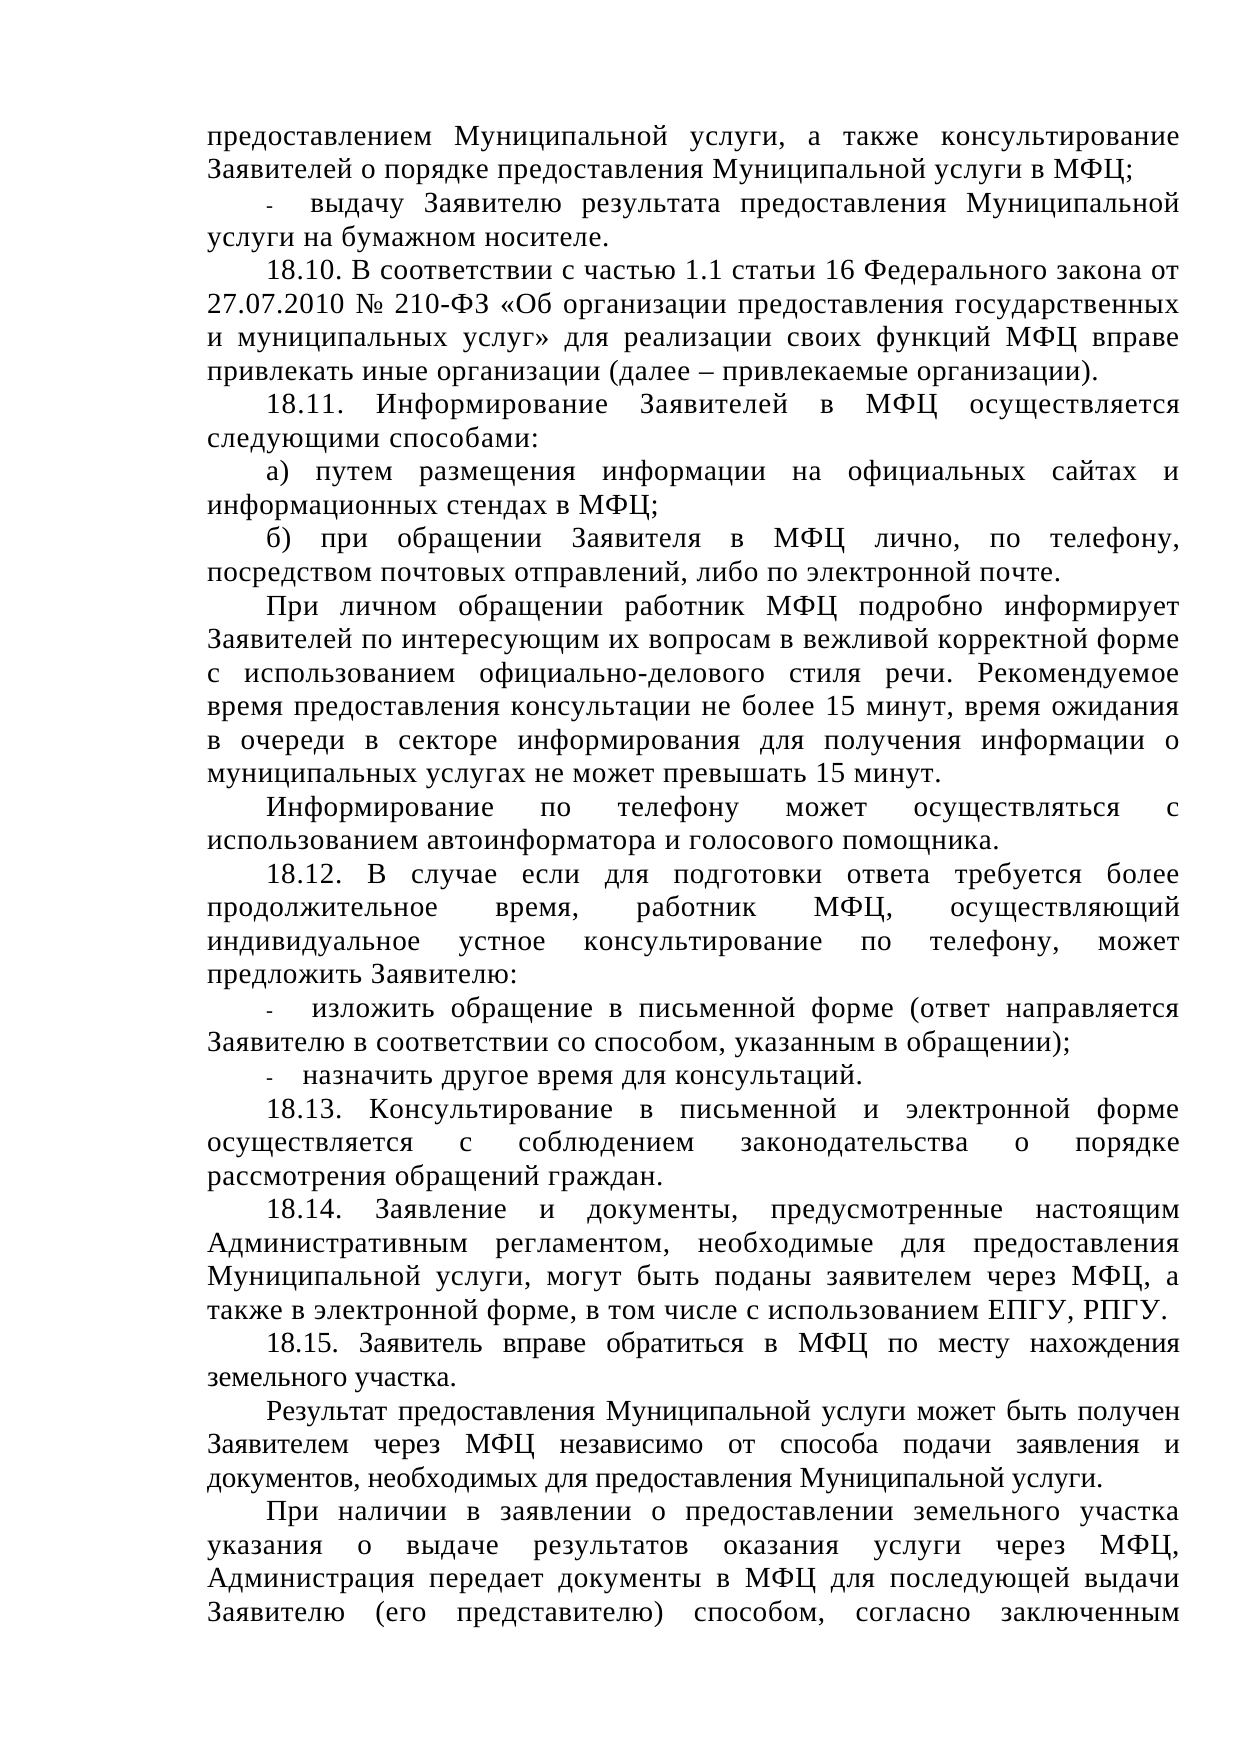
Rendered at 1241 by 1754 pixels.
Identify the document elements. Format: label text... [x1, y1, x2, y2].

list выдачу Заявителю результата предоставления Муниципальной услуги на бумажном носителе. [207, 185, 1181, 252]
text 18.10. В соответствии с частью 1.1 статьи 16 Федерального закона от 27.07.2010 № 210-ФЗ «Об организации предоставления государственных и муниципальных услуг» для реализации своих функций МФЦ вправе привлекать иные организации (далее – привлекаемые организации). [207, 252, 1181, 386]
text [207, 1493, 1181, 1627]
list назначить другое время для консультаций. [207, 1057, 1181, 1091]
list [207, 118, 1181, 185]
list изложить обращение в письменной форме (ответ направляется Заявителю в соответствии со способом, указанным в обращении); [207, 990, 1181, 1057]
text 18.12. В случае если для подготовки ответа требуется более продолжительное время, работник МФЦ, осуществляющий индивидуальное устное консультирование по телефону, может предложить Заявителю: [207, 856, 1181, 990]
text Информирование по телефону может осуществляться с использованием автоинформатора и голосового помощника. [207, 789, 1181, 856]
text При личном обращении работник МФЦ подробно информирует Заявителей по интересующим их вопросам в вежливой корректной форме с использованием официально-делового стиля речи. Рекомендуемое время предоставления консультации не более 15 минут, время ожидания в очереди в секторе информирования для получения информации о муниципальных услугах не может превышать 15 минут. [207, 588, 1181, 789]
text Результат предоставления Муниципальной услуги может быть получен Заявителем через МФЦ независимо от способа подачи заявления и документов, необходимых для предоставления Муниципальной услуги. [207, 1393, 1181, 1493]
text б) при обращении Заявителя в МФЦ лично, по телефону, посредством почтовых отправлений, либо по электронной почте. [207, 521, 1181, 588]
text 18.13. Консультирование в письменной и электронной форме осуществляется с соблюдением законодательства о порядке рассмотрения обращений граждан. [207, 1091, 1181, 1191]
text 18.11. Информирование Заявителей в МФЦ осуществляется следующими способами: [207, 386, 1181, 453]
text 18.15. Заявитель вправе обратиться в МФЦ по месту нахождения земельного участка. [207, 1326, 1181, 1393]
text 18.14. Заявление и документы, предусмотренные настоящим Административным регламентом, необходимые для предоставления Муниципальной услуги, могут быть поданы заявителем через МФЦ, а также в электронной форме, в том числе с использованием ЕПГУ, РПГУ. [207, 1191, 1181, 1326]
text а) путем размещения информации на официальных сайтах и информационных стендах в МФЦ; [207, 453, 1181, 521]
